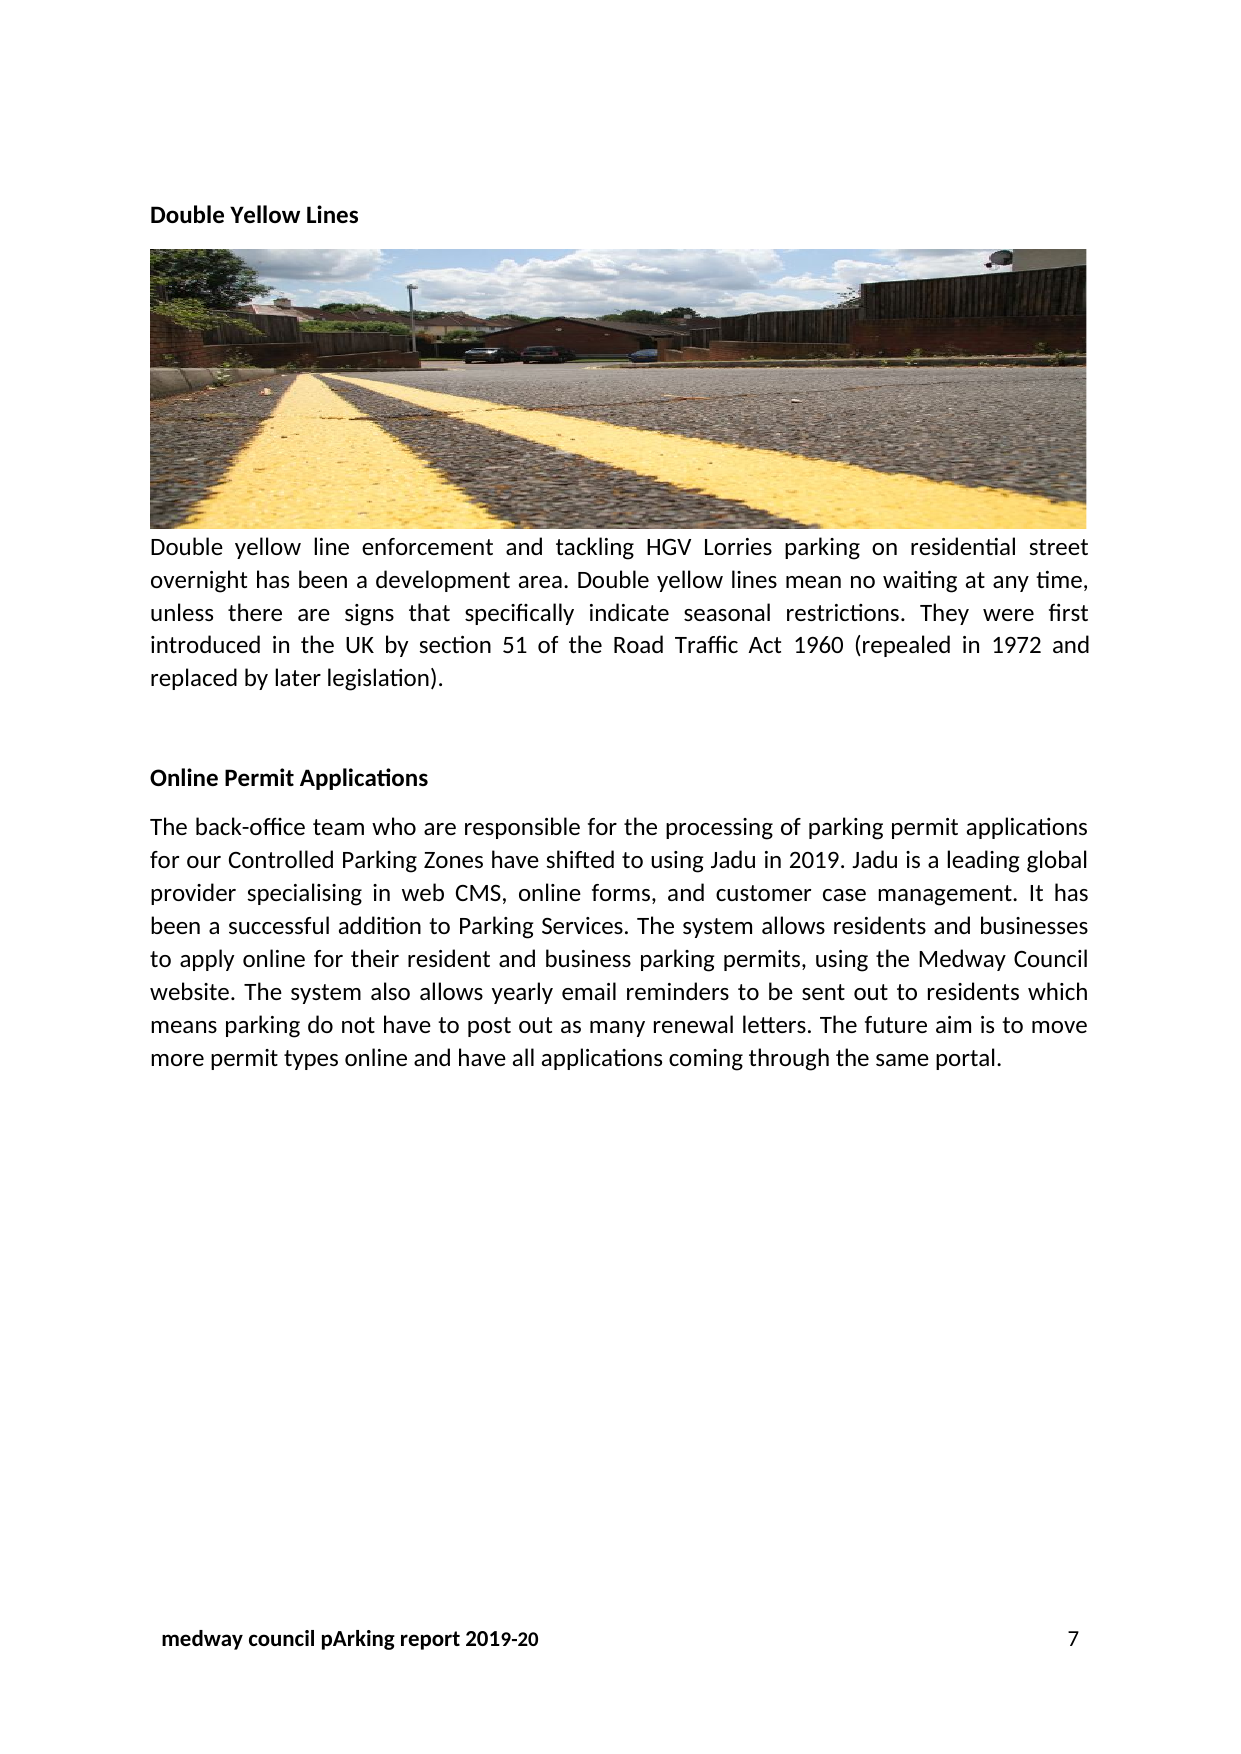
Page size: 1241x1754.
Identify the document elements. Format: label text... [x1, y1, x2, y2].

text Online Permit Applications [150, 762, 1090, 792]
text Double Yellow Lines [150, 199, 1090, 230]
text The back-office team who are responsible for the processing of parking permit applications for our Controlled Parking Zones have shifted to using Jadu in 2019. Jadu is a leading global provider specialising in web CMS, online forms, and customer case management. It has been a successful addition to Parking Services. The system allows residents and businesses to apply online for their resident and business parking permits, using the Medway Council website. The system also allows yearly email reminders to be sent out to residents which means parking do not have to post out as many renewal letters. The future aim is to move more permit types online and have all applications coming through the same portal. [150, 811, 1090, 1072]
picture [150, 249, 1087, 529]
